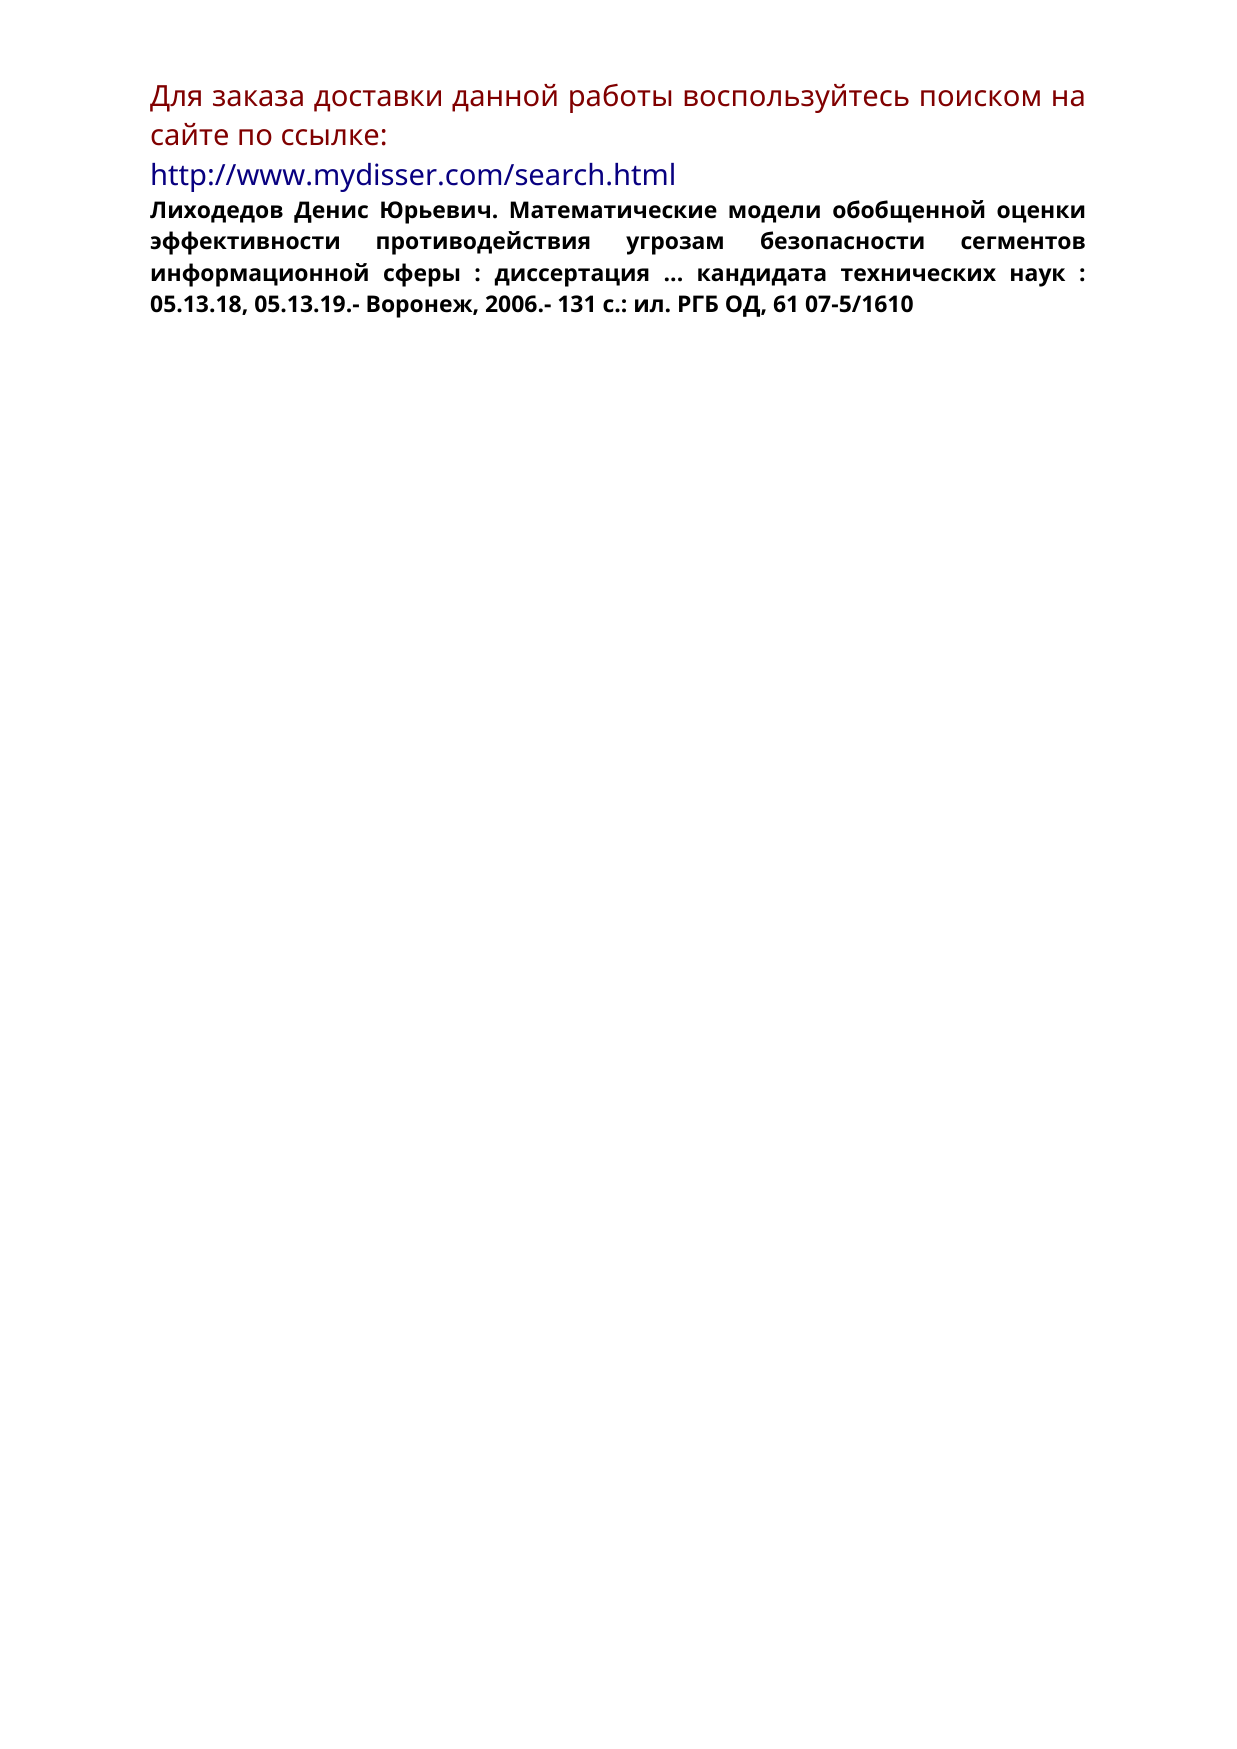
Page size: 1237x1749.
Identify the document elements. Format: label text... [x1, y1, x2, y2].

text Лиходедов Денис Юрьевич. Математические модели обобщенной оценки эффективности противодействия угрозам безопасности сегментов информационной сферы : диссертация ... кандидата технических наук : 05.13.18, 05.13.19.- Воронеж, 2006.- 131 с.: ил. РГБ ОД, 61 07-5/1610 [150, 194, 1086, 319]
